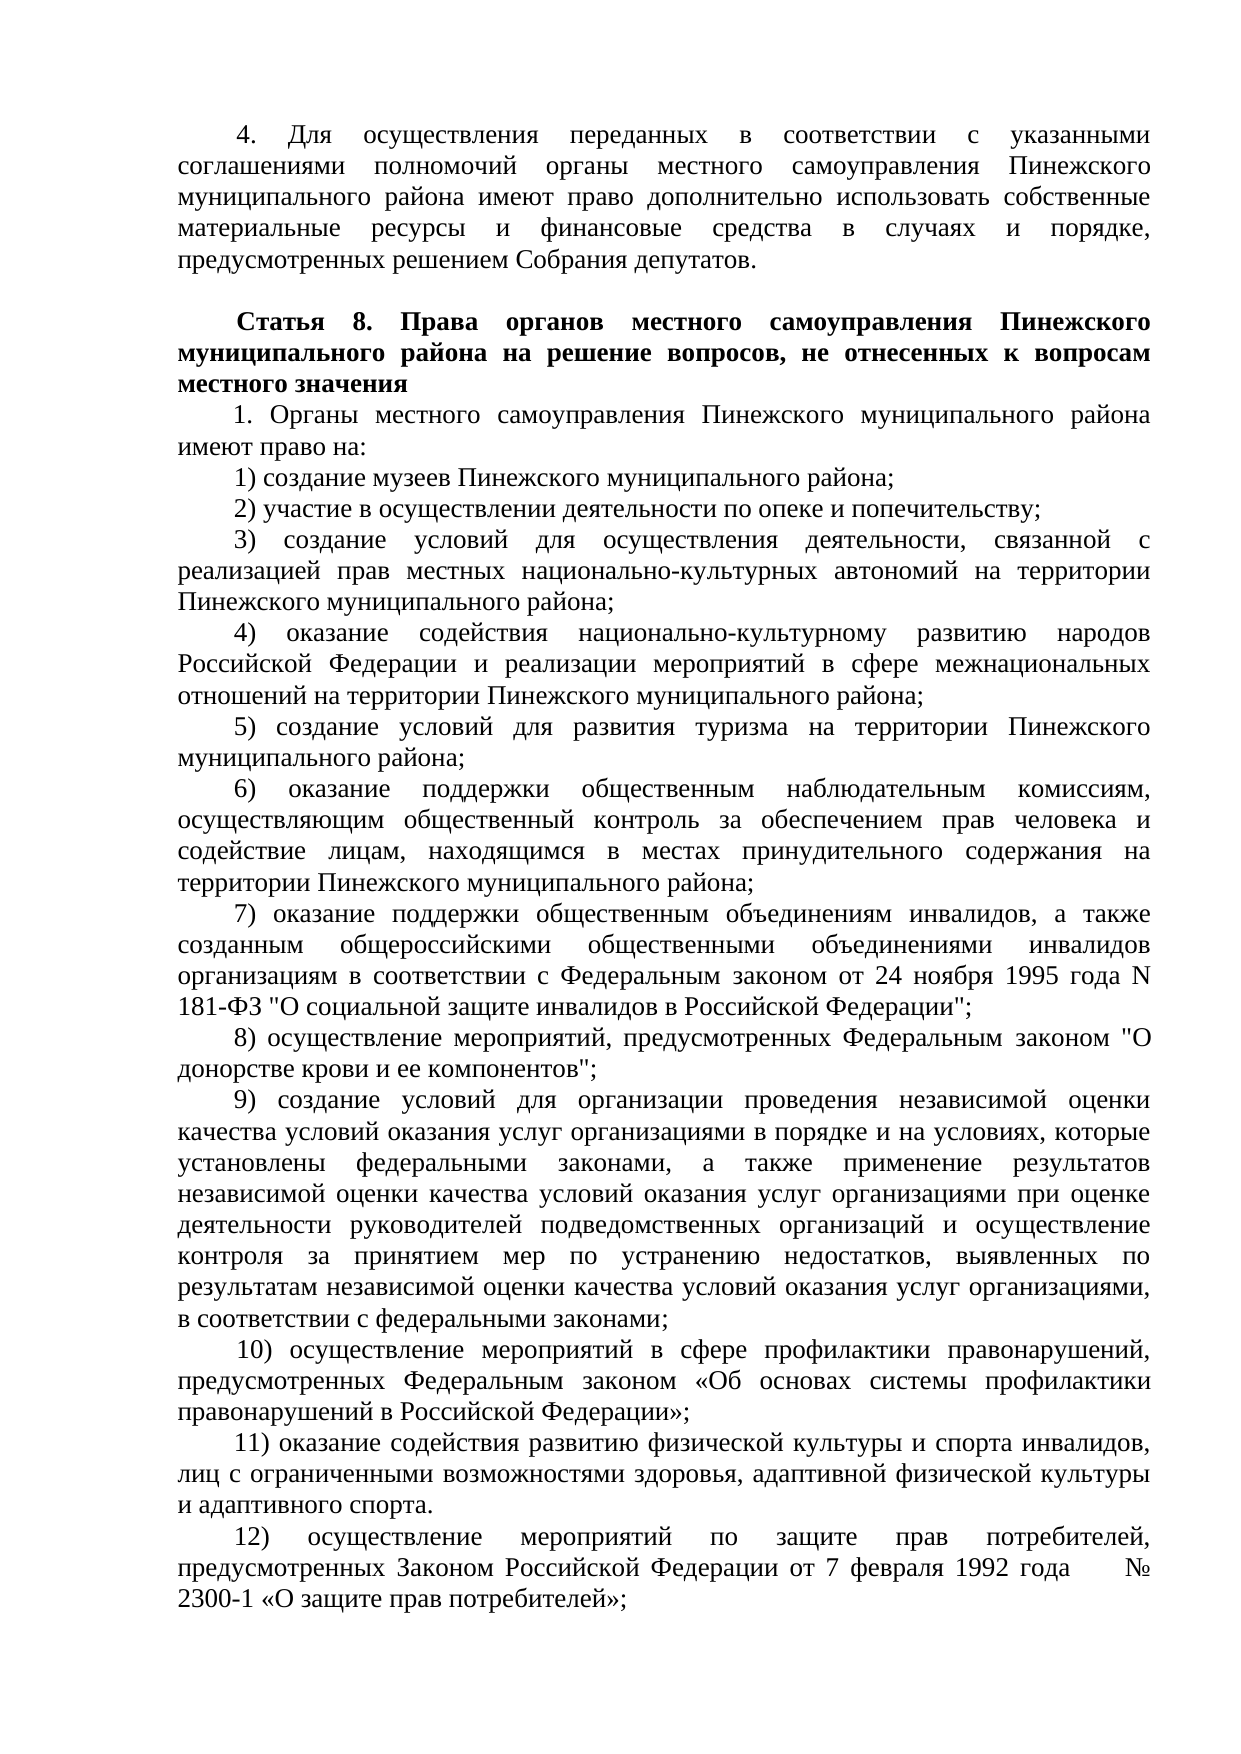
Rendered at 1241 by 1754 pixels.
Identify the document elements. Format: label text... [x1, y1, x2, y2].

text 5) создание условий для развития туризма на территории Пинежского муниципального района; [177, 710, 1152, 772]
text 6) оказание поддержки общественным наблюдательным комиссиям, осуществляющим общественный контроль за обеспечением прав человека и содействие лицам, находящимся в местах принудительного содержания на территории Пинежского муниципального района; [177, 772, 1152, 897]
text 9) создание условий для организации проведения независимой оценки качества условий оказания услуг организациями в порядке и на условиях, которые установлены федеральными законами, а также применение результатов независимой оценки качества условий оказания услуг организациями при оценке деятельности руководителей подведомственных организаций и осуществление контроля за принятием мер по устранению недостатков, выявленных по результатам независимой оценки качества условий оказания услуг организациями, в соответствии с федеральными законами; [177, 1084, 1152, 1333]
text 3) создание условий для осуществления деятельности, связанной с реализацией прав местных национально-культурных автономий на территории Пинежского муниципального района; [177, 523, 1152, 616]
text 1. Органы местного самоуправления Пинежского муниципального района имеют право на: [177, 398, 1152, 461]
text 2) участие в осуществлении деятельности по опеке и попечительству; [177, 492, 1152, 523]
text 4) оказание содействия национально-культурному развитию народов Российской Федерации и реализации мероприятий в сфере межнациональных отношений на территории Пинежского муниципального района; [177, 616, 1152, 710]
text 11) оказание содействия развитию физической культуры и спорта инвалидов, лиц с ограниченными возможностями здоровья, адаптивной физической культуры и адаптивного спорта. [177, 1426, 1152, 1520]
text Статья 8. Права органов местного самоуправления Пинежского муниципального района на решение вопросов, не отнесенных к вопросам местного значения [177, 305, 1152, 398]
text 7) оказание поддержки общественным объединениям инвалидов, а также созданным общероссийскими общественными объединениями инвалидов организациям в соответствии с Федеральным законом от 24 ноября 1995 года N 181-ФЗ "О социальной защите инвалидов в Российской Федерации"; [177, 897, 1152, 1021]
text 4. Для осуществления переданных в соответствии с указанными соглашениями полномочий органы местного самоуправления Пинежского муниципального района имеют право дополнительно использовать собственные материальные ресурсы и финансовые средства в случаях и порядке, предусмотренных решением Собрания депутатов. [177, 118, 1152, 274]
text 1) создание музеев Пинежского муниципального района; [177, 461, 1152, 492]
text 12) осуществление мероприятий по защите прав потребителей, предусмотренных Законом Российской Федерации от 7 февраля 1992 года № 2300-1 «О защите прав потребителей»; [177, 1520, 1152, 1613]
text 10) осуществление мероприятий в сфере профилактики правонарушений, предусмотренных Федеральным законом «Об основах системы профилактики правонарушений в Российской Федерации»; [177, 1333, 1152, 1426]
text 8) осуществление мероприятий, предусмотренных Федеральным законом "О донорстве крови и ее компонентов"; [177, 1021, 1152, 1084]
